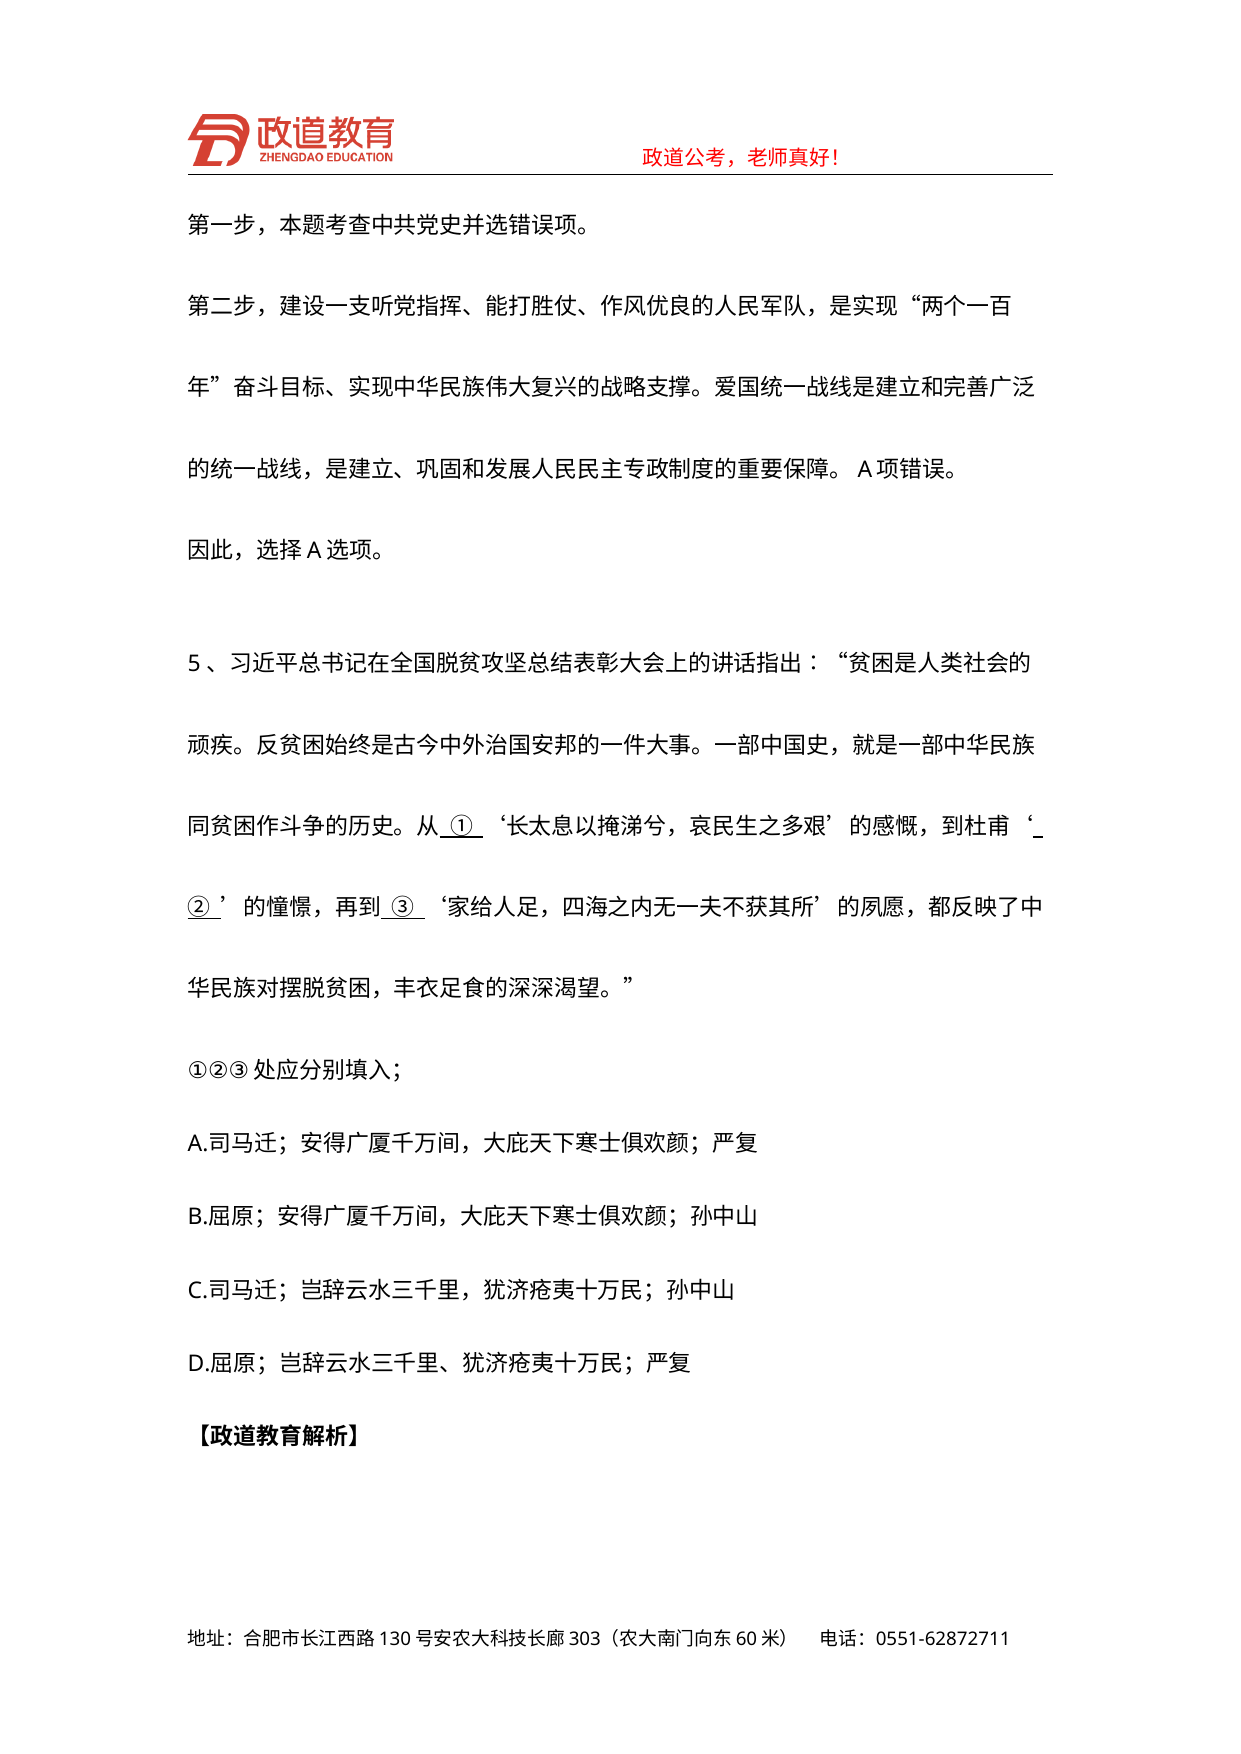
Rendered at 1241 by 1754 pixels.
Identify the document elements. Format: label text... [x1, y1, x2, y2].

text A.司马迁；安得广厦千万间，大庇天下寒士俱欢颜；严复 [187, 1109, 1053, 1174]
text 【政道教育解析】 [187, 1402, 1053, 1467]
text 第一步，本题考查中共党史并选错误项。 第二步，建设一支听党指挥、能打胜仗、作风优良的人民军队，是实现“两个一百年”奋斗目标、实现中华民族伟大复兴的战略支撑。爱国统一战线是建立和完善广泛的统一战线，是建立、巩固和发展人民民主专政制度的重要保障。 A项错误。 因此，选择A选项。 [187, 191, 1053, 581]
text B.屈原；安得广厦千万间，大庇天下寒士俱欢颜；孙中山 [187, 1182, 1053, 1247]
text 5 、习近平总书记在全国脱贫攻坚总结表彰大会上的讲话指出∶“贫困是人类社会的顽疾。反贫困始终是古今中外治国安邦的一件大事。一部中国史，就是一部中华民族同贫困作斗争的历史。从 ① ‘长太息以掩涕兮，哀民生之多艰’的感慨，到杜甫‘ ② ’的憧憬，再到 ③ ‘家给人足，四海之内无一夫不获其所’的夙愿，都反映了中华民族对摆脱贫困，丰衣足食的深深渴望。” ①②③处应分别填入； [187, 629, 1053, 1101]
text D.屈原；岂辞云水三千里、犹济疮夷十万民；严复 [187, 1329, 1053, 1394]
picture [187, 114, 394, 166]
text C.司马迁；岂辞云水三千里，犹济疮夷十万民；孙中山 [187, 1256, 1053, 1321]
